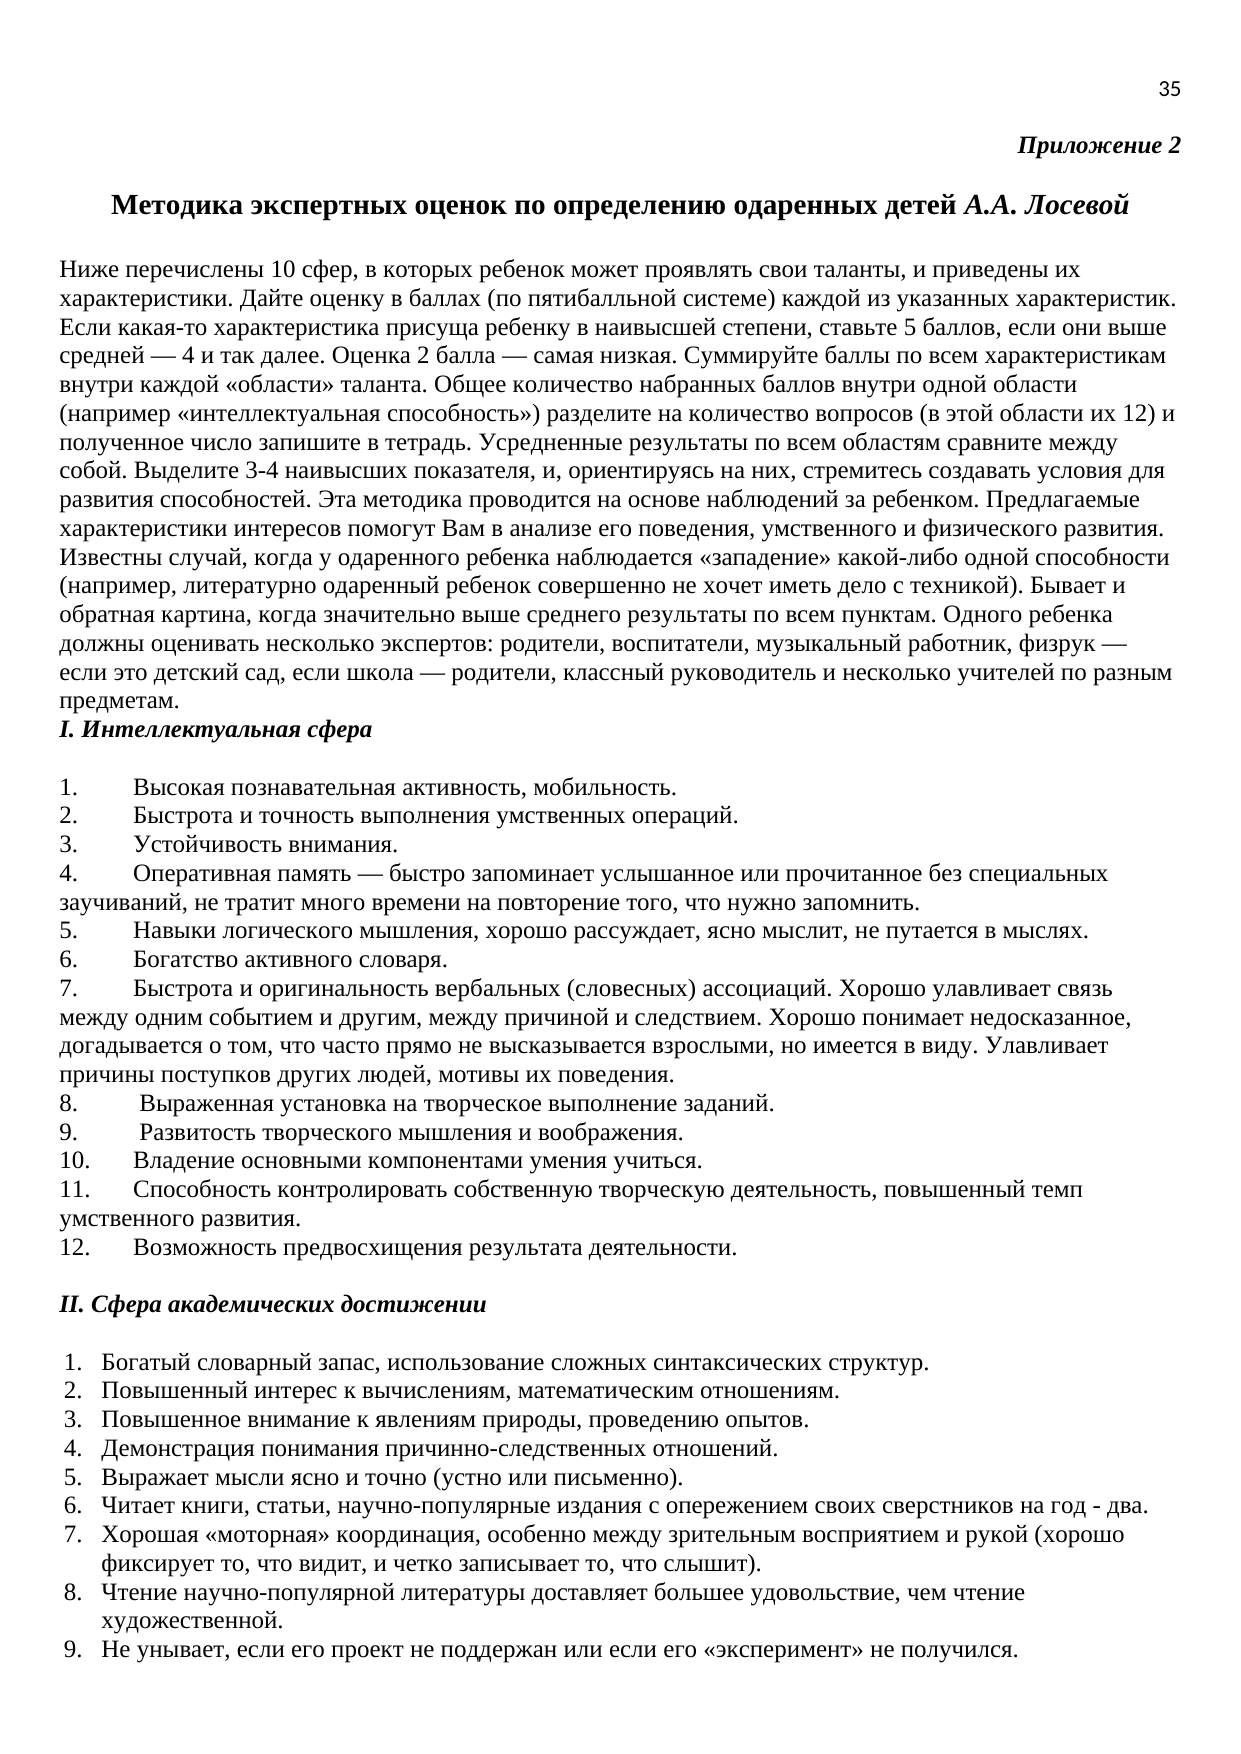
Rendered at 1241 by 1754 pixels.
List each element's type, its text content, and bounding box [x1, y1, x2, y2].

list Чтение научно-популярной литературы доставляет большее удовольствие, чем чтение художественной. [64, 1577, 1181, 1634]
list Высокая познавательная активность, мобильность. [59, 772, 1181, 801]
list Способность контролировать собственную творческую деятельность, повышенный темп умственного развития. [59, 1174, 1181, 1232]
list Развитость творческого мышления и воображения. [59, 1117, 1181, 1146]
list Хорошая «моторная» координация, особенно между зрительным восприятием и рукой (хорошо фиксирует то, что видит, и четко записывает то, что слышит). [64, 1519, 1181, 1577]
list Повышенный интерес к вычислениям, математическим отношениям. [64, 1376, 1181, 1404]
list Возможность предвосхищения результата деятельности. [59, 1232, 1181, 1261]
list Владение основными компонентами умения учиться. [59, 1146, 1181, 1174]
list Не унывает, если его проект не поддержан или если его «эксперимент» не получился. [64, 1634, 1181, 1663]
list Демонстрация понимания причинно-следственных отношений. [64, 1433, 1181, 1462]
text II. Сфера академических достижении [59, 1289, 1181, 1318]
text I. Интеллектуальная сфера [59, 714, 1181, 743]
list Оперативная память — быстро запоминает услышанное или прочитанное без специальных заучиваний, не тратит много времени на повторение того, что нужно запомнить. [59, 858, 1181, 916]
list Навыки логического мышления, хорошо рассуждает, ясно мыслит, не путается в мыслях. [59, 916, 1181, 944]
list Богатый словарный запас, использование сложных синтаксических структур. [64, 1347, 1181, 1376]
list Быстрота и оригинальность вербальных (словесных) ассоциаций. Хорошо улавливает связь между одним событием и другим, между причиной и следствием. Хорошо понимает недосказанное, догадывается о том, что часто прямо не высказывается взрослыми, но имеется в виду. Улавливает причины поступков других людей, мотивы их поведения. [59, 973, 1181, 1088]
list Выражает мысли ясно и точно (устно или письменно). [64, 1462, 1181, 1491]
text Ниже перечислены 10 сфер, в которых ребенок может проявлять свои таланты, и приведены их характеристики. Дайте оценку в баллах (по пятибалльной системе) каждой из указанных характеристик. Если какая-то характеристика присуща ребенку в наивысшей степени, ставьте 5 баллов, если они выше средней — 4 и так далее. Оценка 2 балла — самая низкая. Суммируйте баллы по всем характеристикам внутри каждой «области» таланта. Общее количество набранных баллов внутри одной области (например «интеллектуальная способность») разделите на количество вопросов (в этой области их 12) и полученное число запишите в тетрадь. Усредненные результаты по всем областям сравните между собой. Выделите 3-4 наивысших показателя, и, ориентируясь на них, стремитесь создавать условия для развития способностей. Эта методика проводится на основе наблюдений за ребенком. Предлагаемые характеристики интересов помогут Вам в анализе его поведения, умственного и физического развития. Известны случай, когда у одаренного ребенка наблюдается «западение» какой-либо одной способности (например, литературно одаренный ребенок совершенно не хочет иметь дело с техникой). Бывает и обратная картина, когда значительно выше среднего результаты по всем пунктам. Одного ребенка должны оценивать несколько экспертов: родители, воспитатели, музыкальный работник, физрук — если это детский сад, если школа — родители, классный руководитель и несколько учителей по разным предметам. [59, 254, 1181, 714]
text Приложение 2 [59, 130, 1181, 158]
list Выраженная установка на творческое выполнение заданий. [59, 1088, 1181, 1117]
list Быстрота и точность выполнения умственных операций. [59, 801, 1181, 829]
list Повышенное внимание к явлениям природы, проведению опытов. [64, 1404, 1181, 1433]
list Устойчивость внимания. [59, 829, 1181, 858]
list Читает книги, статьи, научно-популярные издания с опережением своих сверстников на год - два. [64, 1491, 1181, 1519]
list Богатство активного словаря. [59, 944, 1181, 973]
text Методика экспертных оценок по определению одаренных детей А.А. Лосевой [59, 187, 1181, 221]
